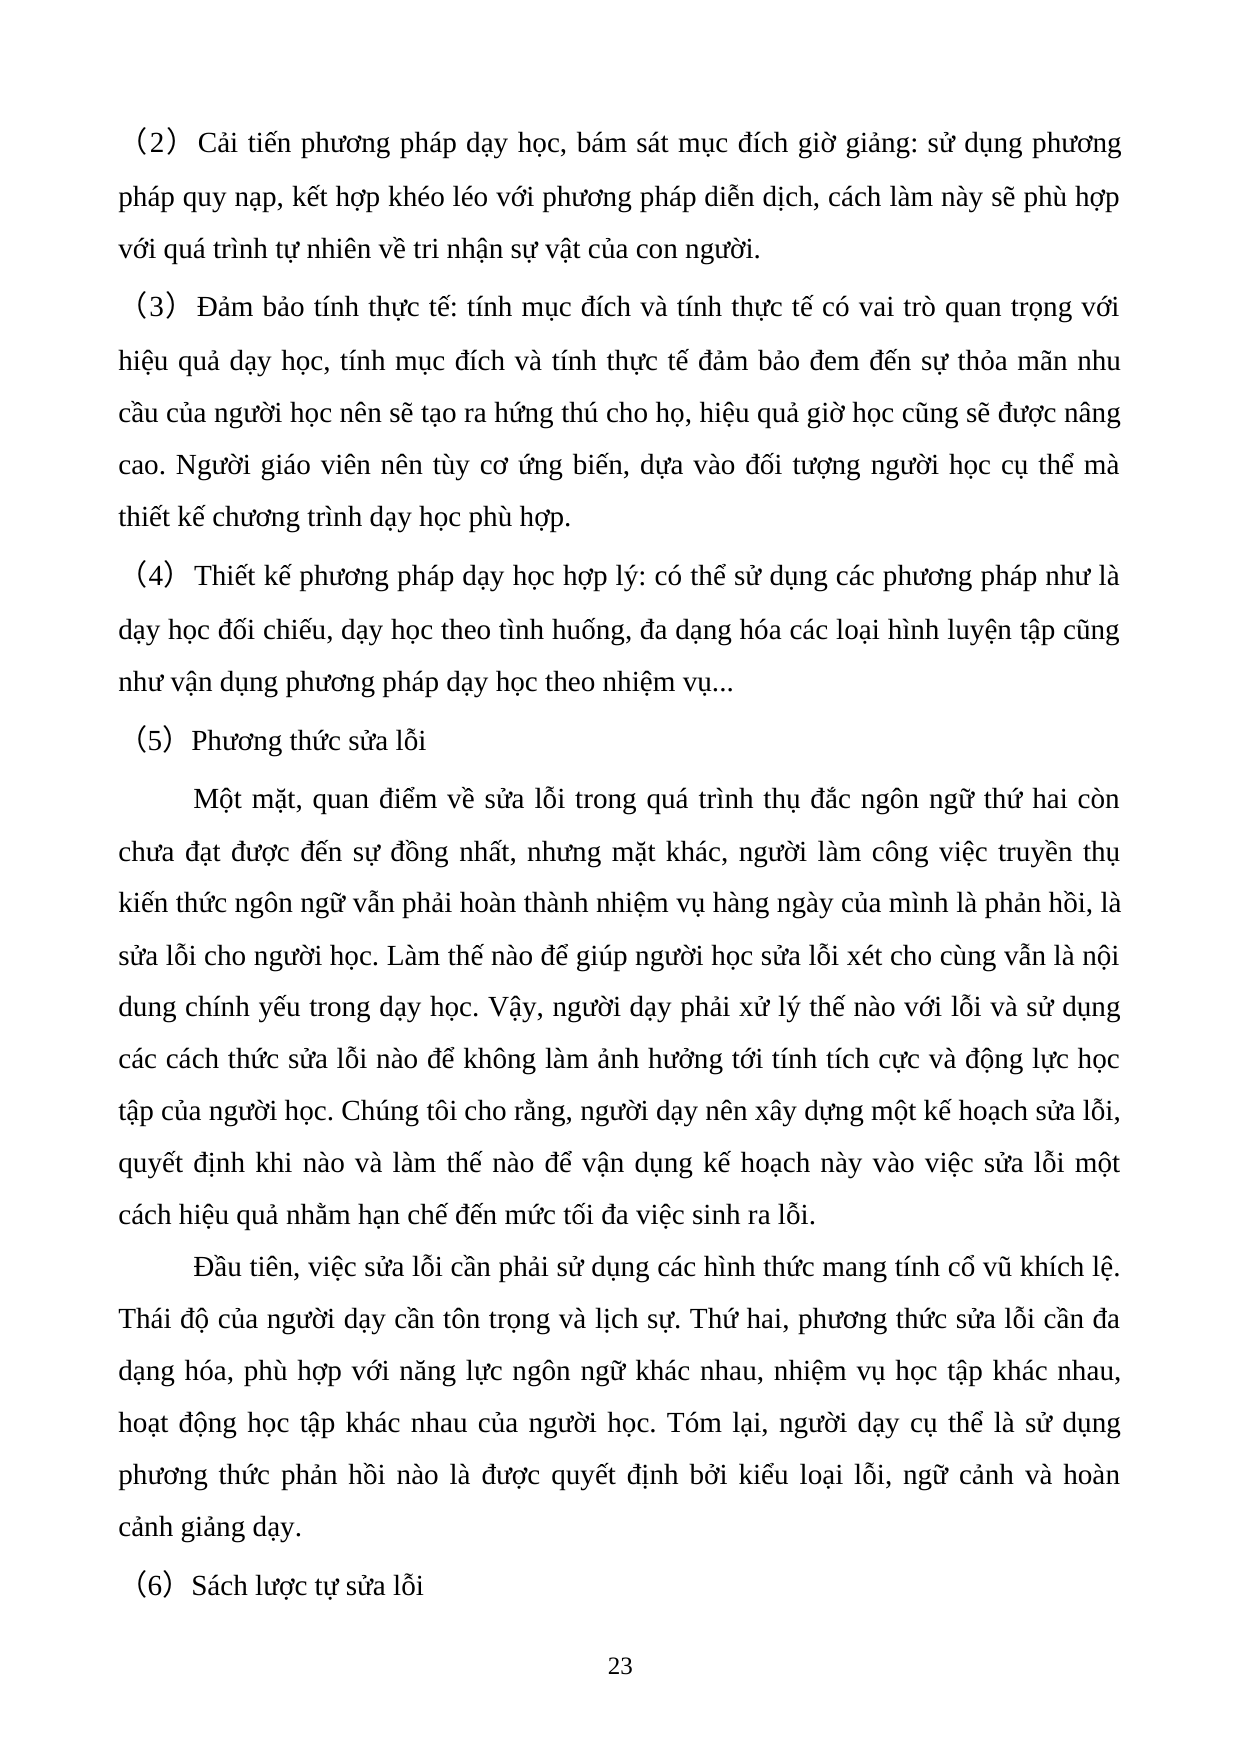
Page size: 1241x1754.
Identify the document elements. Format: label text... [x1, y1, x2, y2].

text Đầu tiên, việc sửa lỗi cần phải sử dụng các hình thức mang tính cổ vũ khích lệ. Thái độ của người dạy cần tôn trọng và lịch sự. Thứ hai, phương thức sửa lỗi cần đa dạng hóa, phù hợp với năng lực ngôn ngữ khác nhau, nhiệm vụ học tập khác nhau, hoạt động học tập khác nhau của người học. Tóm lại, người dạy cụ thể là sử dụng phương thức phản hồi nào là được quyết định bởi kiểu loại lỗi, ngữ cảnh và hoàn cảnh giảng dạy. [118, 1249, 1122, 1543]
text （6）Sách lược tự sửa lỗi [118, 1561, 1122, 1604]
text （2）Cải tiến phương pháp dạy học, bám sát mục đích giờ giảng: sử dụng phương pháp quy nạp, kết hợp khéo léo với phương pháp diễn dịch, cách làm này sẽ phù hợp với quá trình tự nhiên về tri nhận sự vật của con người. [118, 118, 1122, 264]
text （5）Phương thức sửa lỗi [118, 716, 1122, 758]
text Một mặt, quan điểm về sửa lỗi trong quá trình thụ đắc ngôn ngữ thứ hai còn chưa đạt được đến sự đồng nhất, nhưng mặt khác, người làm công việc truyền thụ kiến thức ngôn ngữ vẫn phải hoàn thành nhiệm vụ hàng ngày của mình là phản hồi, là sửa lỗi cho người học. Làm thế nào để giúp người học sửa lỗi xét cho cùng vẫn là nội dung chính yếu trong dạy học. Vậy, người dạy phải xử lý thế nào với lỗi và sử dụng các cách thức sửa lỗi nào để không làm ảnh hưởng tới tính tích cực và động lực học tập của người học. Chúng tôi cho rằng, người dạy nên xây dựng một kế hoạch sửa lỗi, quyết định khi nào và làm thế nào để vận dụng kế hoạch này vào việc sửa lỗi một cách hiệu quả nhằm hạn chế đến mức tối đa việc sinh ra lỗi. [118, 782, 1122, 1231]
text （3）Đảm bảo tính thực tế: tính mục đích và tính thực tế có vai trò quan trọng với hiệu quả dạy học, tính mục đích và tính thực tế đảm bảo đem đến sự thỏa mãn nhu cầu của người học nên sẽ tạo ra hứng thú cho họ, hiệu quả giờ học cũng sẽ được nâng cao. Người giáo viên nên tùy cơ ứng biến, dựa vào đối tượng người học cụ thể mà thiết kế chương trình dạy học phù hợp. [118, 283, 1122, 533]
text （4）Thiết kế phương pháp dạy học hợp lý: có thể sử dụng các phương pháp như là dạy học đối chiếu, dạy học theo tình huống, đa dạng hóa các loại hình luyện tập cũng như vận dụng phương pháp dạy học theo nhiệm vụ... [118, 551, 1122, 698]
